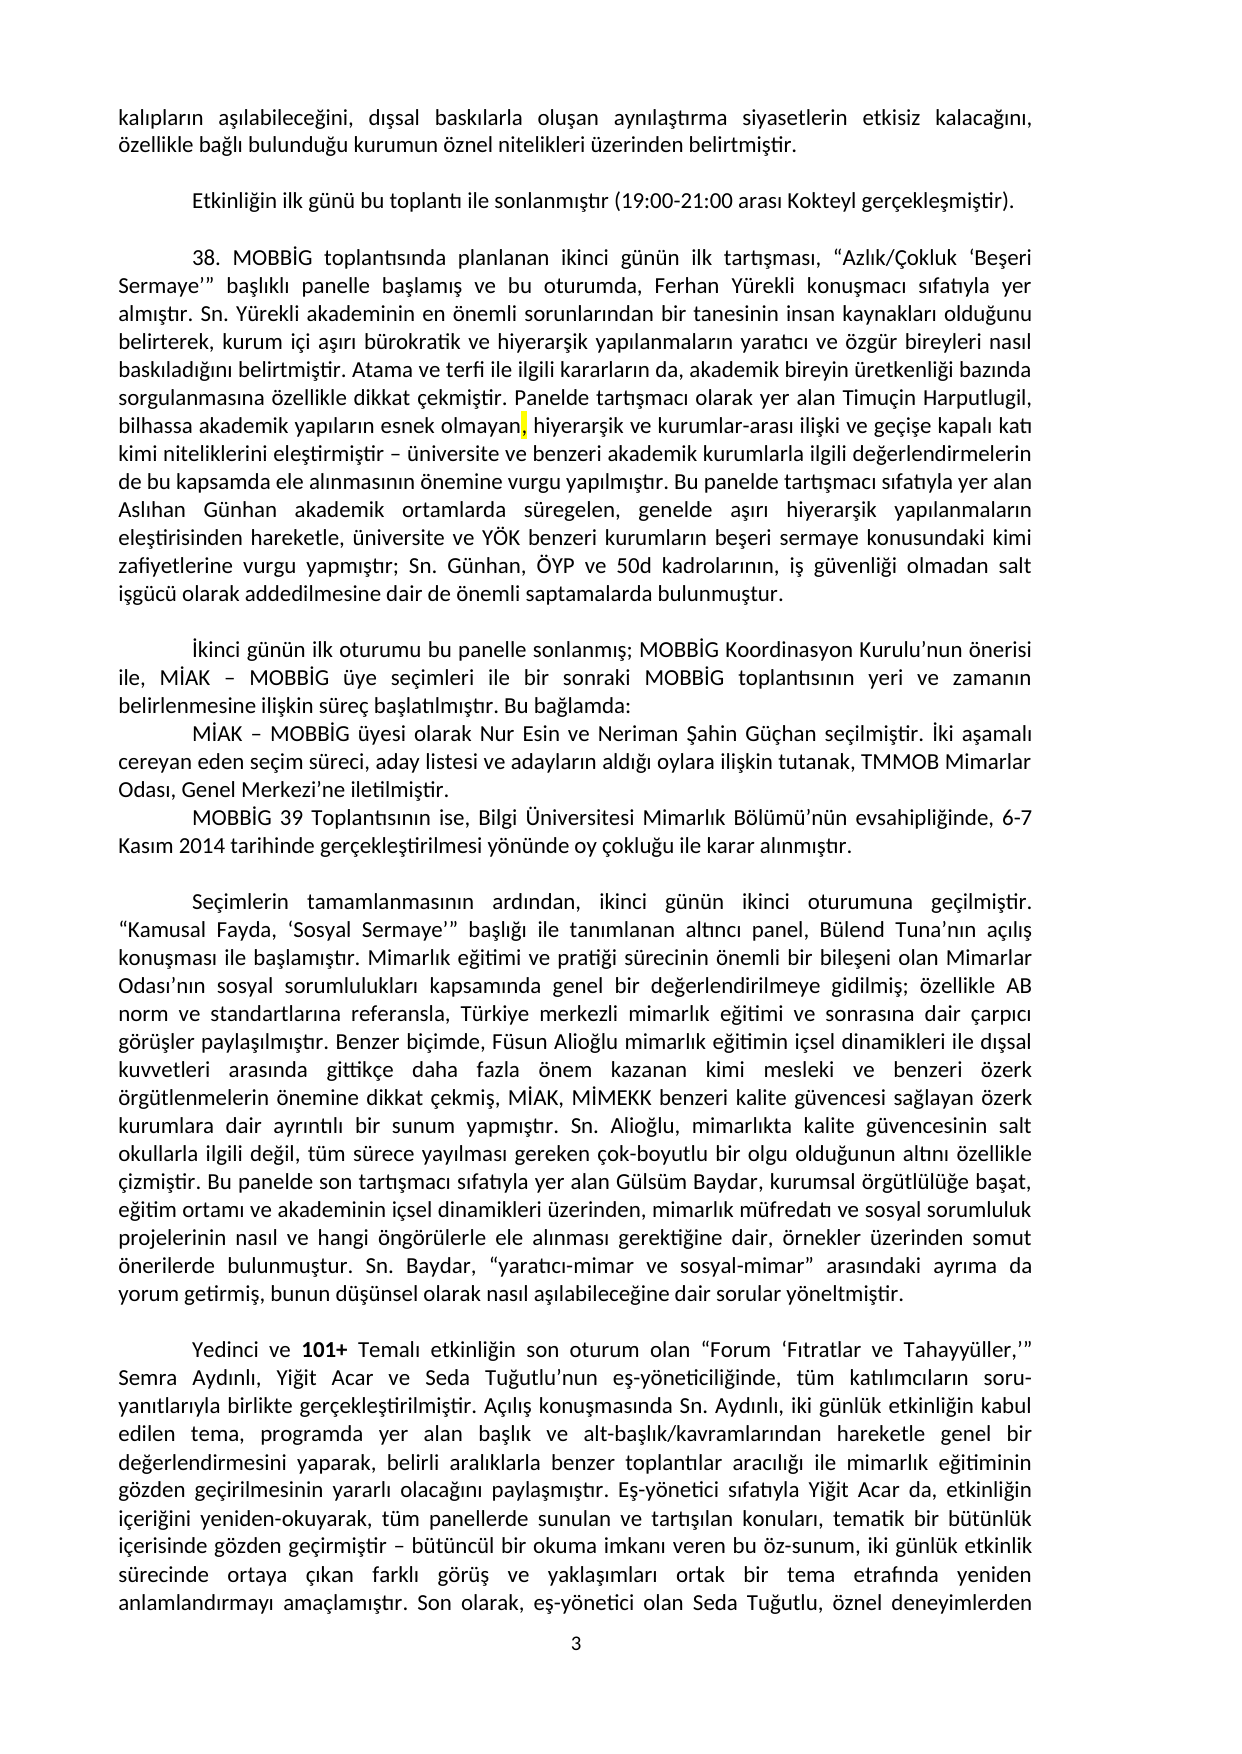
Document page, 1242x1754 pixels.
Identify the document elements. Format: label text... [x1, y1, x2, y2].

text İkinci günün ilk oturumu bu panelle sonlanmış; MOBBİG Koordinasyon Kurulu’nun önerisi ile, MİAK – MOBBİG üye seçimleri ile bir sonraki MOBBİG toplantısının yeri ve zamanın belirlenmesine ilişkin süreç başlatılmıştır. Bu bağlamda: [118, 635, 1034, 719]
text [118, 103, 1034, 159]
text 38. MOBBİG toplantısında planlanan ikinci günün ilk tartışması, “Azlık/Çokluk ‘Beşeri Sermaye’” başlıklı panelle başlamış ve bu oturumda, Ferhan Yürekli konuşmacı sıfatıyla yer almıştır. Sn. Yürekli akademinin en önemli sorunlarından bir tanesinin insan kaynakları olduğunu belirterek, kurum içi aşırı bürokratik ve hiyerarşik yapılanmaların yaratıcı ve özgür bireyleri nasıl baskıladığını belirtmiştir. Atama ve terfi ile ilgili kararların da, akademik bireyin üretkenliği bazında sorgulanmasına özellikle dikkat çekmiştir. Panelde tartışmacı olarak yer alan Timuçin Harputlugil, bilhassa akademik yapıların esnek olmayan, hiyerarşik ve kurumlar-arası ilişki ve geçişe kapalı katı kimi niteliklerini eleştirmiştir – üniversite ve benzeri akademik kurumlarla ilgili değerlendirmelerin de bu kapsamda ele alınmasının önemine vurgu yapılmıştır. Bu panelde tartışmacı sıfatıyla yer alan Aslıhan Günhan akademik ortamlarda süregelen, genelde aşırı hiyerarşik yapılanmaların eleştirisinden hareketle, üniversite ve YÖK benzeri kurumların beşeri sermaye konusundaki kimi zafiyetlerine vurgu yapmıştır; Sn. Günhan, ÖYP ve 50d kadrolarının, iş güvenliği olmadan salt işgücü olarak addedilmesine dair de önemli saptamalarda bulunmuştur. [118, 243, 1034, 607]
text MOBBİG 39 Toplantısının ise, Bilgi Üniversitesi Mimarlık Bölümü’nün evsahipliğinde, 6-7 Kasım 2014 tarihinde gerçekleştirilmesi yönünde oy çokluğu ile karar alınmıştır. [118, 803, 1034, 859]
text Etkinliğin ilk günü bu toplantı ile sonlanmıştır (19:00-21:00 arası Kokteyl gerçekleşmiştir). [118, 187, 1034, 215]
text Seçimlerin tamamlanmasının ardından, ikinci günün ikinci oturumuna geçilmiştir. “Kamusal Fayda, ‘Sosyal Sermaye’” başlığı ile tanımlanan altıncı panel, Bülend Tuna’nın açılış konuşması ile başlamıştır. Mimarlık eğitimi ve pratiği sürecinin önemli bir bileşeni olan Mimarlar Odası’nın sosyal sorumlulukları kapsamında genel bir değerlendirilmeye gidilmiş; özellikle AB norm ve standartlarına referansla, Türkiye merkezli mimarlık eğitimi ve sonrasına dair çarpıcı görüşler paylaşılmıştır. Benzer biçimde, Füsun Alioğlu mimarlık eğitimin içsel dinamikleri ile dışsal kuvvetleri arasında gittikçe daha fazla önem kazanan kimi mesleki ve benzeri özerk örgütlenmelerin önemine dikkat çekmiş, MİAK, MİMEKK benzeri kalite güvencesi sağlayan özerk kurumlara dair ayrıntılı bir sunum yapmıştır. Sn. Alioğlu, mimarlıkta kalite güvencesinin salt okullarla ilgili değil, tüm sürece yayılması gereken çok-boyutlu bir olgu olduğunun altını özellikle çizmiştir. Bu panelde son tartışmacı sıfatıyla yer alan Gülsüm Baydar, kurumsal örgütlülüğe başat, eğitim ortamı ve akademinin içsel dinamikleri üzerinden, mimarlık müfredatı ve sosyal sorumluluk projelerinin nasıl ve hangi öngörülerle ele alınması gerektiğine dair, örnekler üzerinden somut önerilerde bulunmuştur. Sn. Baydar, “yaratıcı-mimar ve sosyal-mimar” arasındaki ayrıma da yorum getirmiş, bunun düşünsel olarak nasıl aşılabileceğine dair sorular yöneltmiştir. [118, 887, 1034, 1307]
text MİAK – MOBBİG üyesi olarak Nur Esin ve Neriman Şahin Güçhan seçilmiştir. İki aşamalı cereyan eden seçim süreci, aday listesi ve adayların aldığı oylara ilişkin tutanak, TMMOB Mimarlar Odası, Genel Merkezi’ne iletilmiştir. [118, 719, 1034, 803]
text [118, 1336, 1034, 1616]
